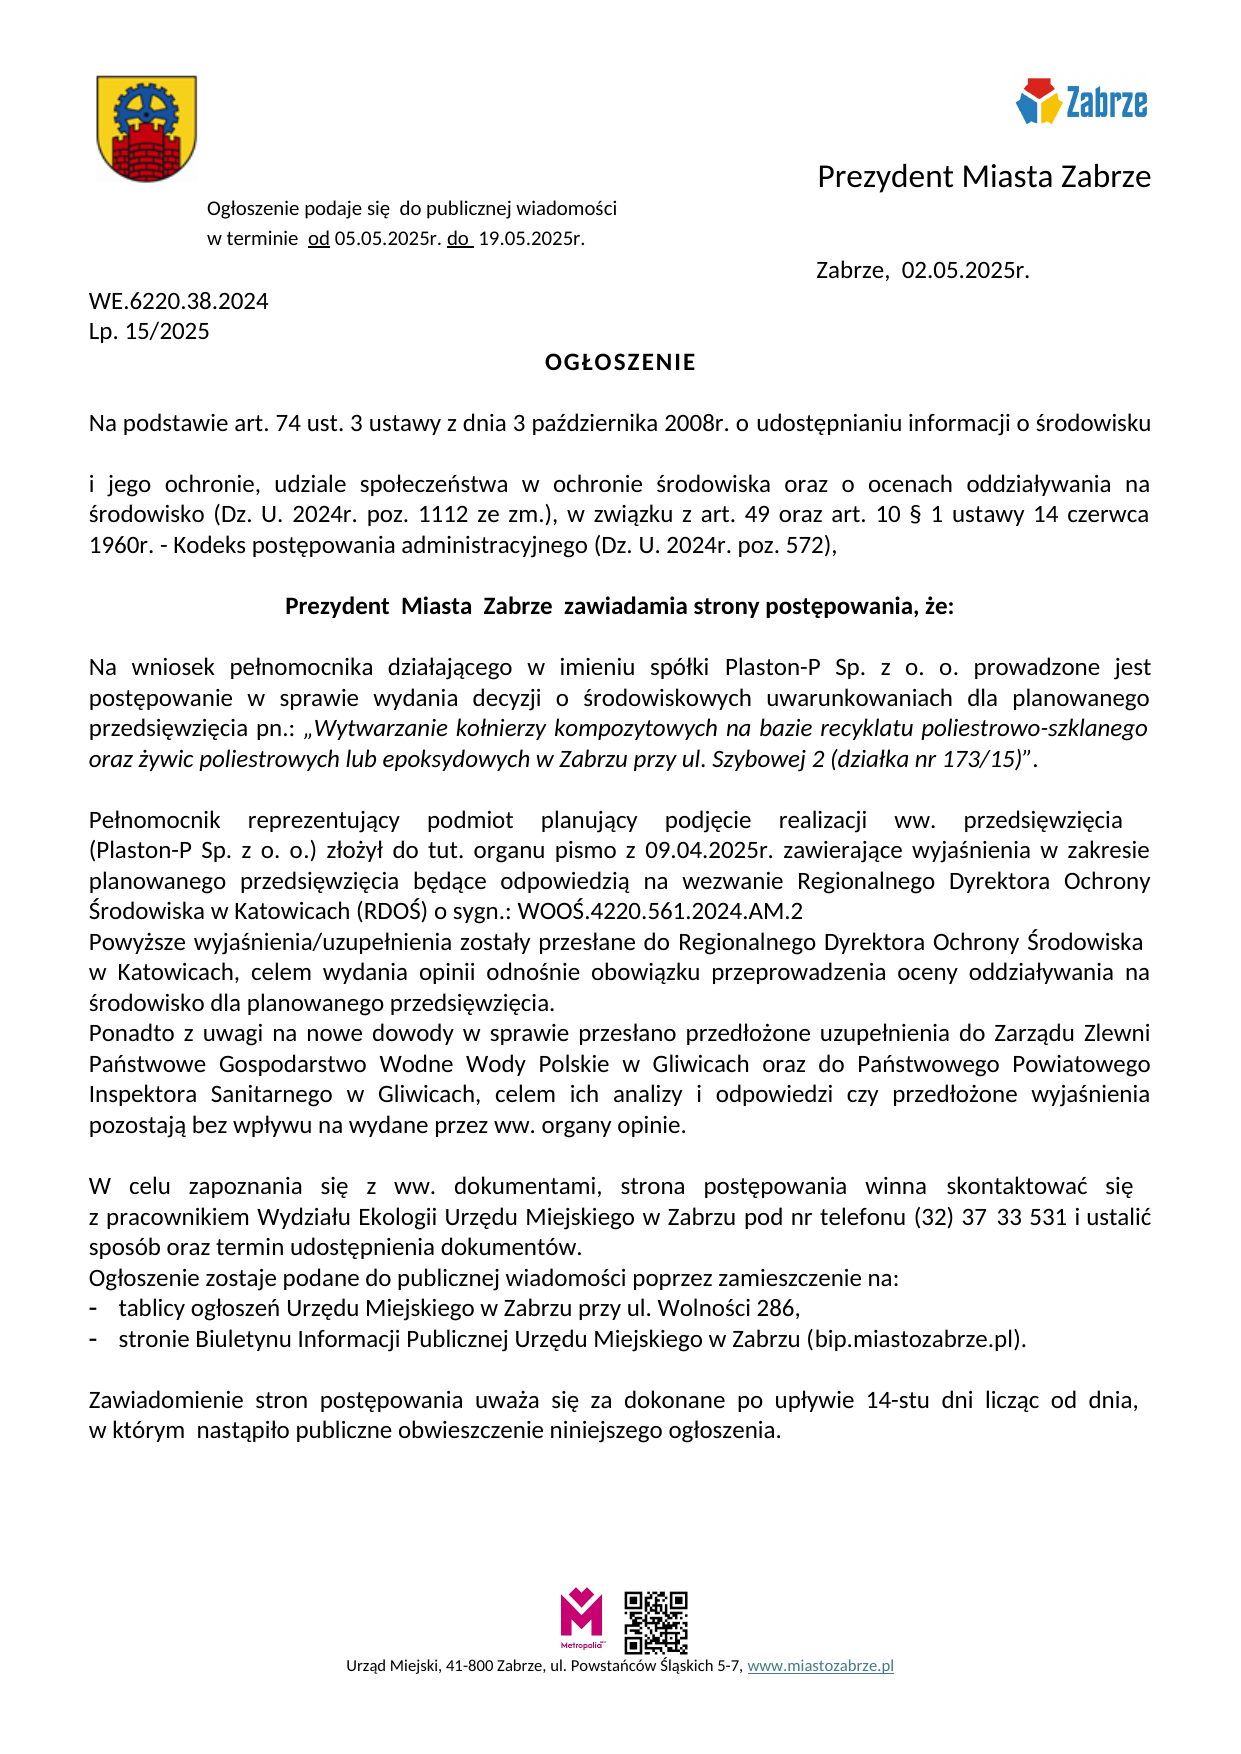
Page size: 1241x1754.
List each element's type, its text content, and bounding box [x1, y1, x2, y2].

picture [623, 1590, 689, 1656]
picture [89, 70, 201, 187]
text Lp. 15/2025 [89, 316, 1152, 346]
text Powyższe wyjaśnienia/uzupełnienia zostały przesłane do Regionalnego Dyrektora Ochrony Środowiska w Katowicach, celem wydania opinii odnośnie obowiązku przeprowadzenia oceny oddziaływania na środowisko dla planowanego przedsięwzięcia. [89, 926, 1152, 1017]
picture [551, 1578, 612, 1656]
text Zabrze, 02.05.2025r. [605, 254, 1152, 285]
text OGŁOSZENIE [89, 346, 1152, 377]
list tablicy ogłoszeń Urzędu Miejskiego w Zabrzu przy ul. Wolności 286, [89, 1292, 1152, 1323]
text Na podstawie art. 74 ust. 3 ustawy z dnia 3 października 2008r. o udostępnianiu informacji o środowisku i jego ochronie, udziale społeczeństwa w ochronie środowiska oraz o ocenach oddziaływania na środowisko (Dz. U. 2024r. poz. 1112 ze zm.), w związku z art. 49 oraz art. 10 § 1 ustawy 14 czerwca 1960r. - Kodeks postępowania administracyjnego (Dz. U. 2024r. poz. 572), [89, 407, 1152, 560]
text Ogłoszenie zostaje podane do publicznej wiadomości poprzez zamieszczenie na: [89, 1262, 1152, 1292]
text W celu zapoznania się z ww. dokumentami, strona postępowania winna skontaktować się z pracownikiem Wydziału Ekologii Urzędu Miejskiego w Zabrzu pod nr telefonu (32) 37 33 531 i ustalić sposób oraz termin udostępnienia dokumentów. [89, 1170, 1152, 1262]
text Pełnomocnik reprezentujący podmiot planujący podjęcie realizacji ww. przedsięwzięcia (Plaston-P Sp. z o. o.) złożył do tut. organu pismo z 09.04.2025r. zawierające wyjaśnienia w zakresie planowanego przedsięwzięcia będące odpowiedzią na wezwanie Regionalnego Dyrektora Ochrony Środowiska w Katowicach (RDOŚ) o sygn.: WOOŚ.4220.561.2024.AM.2 [89, 804, 1152, 926]
text Na wniosek pełnomocnika działającego w imieniu spółki Plaston-P Sp. z o. o. prowadzone jest postępowanie w sprawie wydania decyzji o środowiskowych uwarunkowaniach dla planowanego przedsięwzięcia pn.: „Wytwarzanie kołnierzy kompozytowych na bazie recyklatu poliestrowo-szklanego oraz żywic poliestrowych lub epoksydowych w Zabrzu przy ul. Szybowej 2 (działka nr 173/15)”. [89, 651, 1152, 773]
text WE.6220.38.2024 [89, 285, 1152, 316]
text Ponadto z uwagi na nowe dowody w sprawie przesłano przedłożone uzupełnienia do Zarządu Zlewni Państwowe Gospodarstwo Wodne Wody Polskie w Gliwicach oraz do Państwowego Powiatowego Inspektora Sanitarnego w Gliwicach, celem ich analizy i odpowiedzi czy przedłożone wyjaśnienia pozostają bez wpływu na wydane przez ww. organy opinie. [89, 1017, 1152, 1139]
picture [1012, 70, 1148, 127]
text Prezydent Miasta Zabrze zawiadamia strony postępowania, że: [89, 590, 1152, 621]
text Zawiadomienie stron postępowania uważa się za dokonane po upływie 14-stu dni licząc od dnia, w którym nastąpiło publiczne obwieszczenie niniejszego ogłoszenia. [89, 1384, 1152, 1445]
list stronie Biuletynu Informacji Publicznej Urzędu Miejskiego w Zabrzu (bip.miastozabrze.pl). [89, 1323, 1152, 1353]
